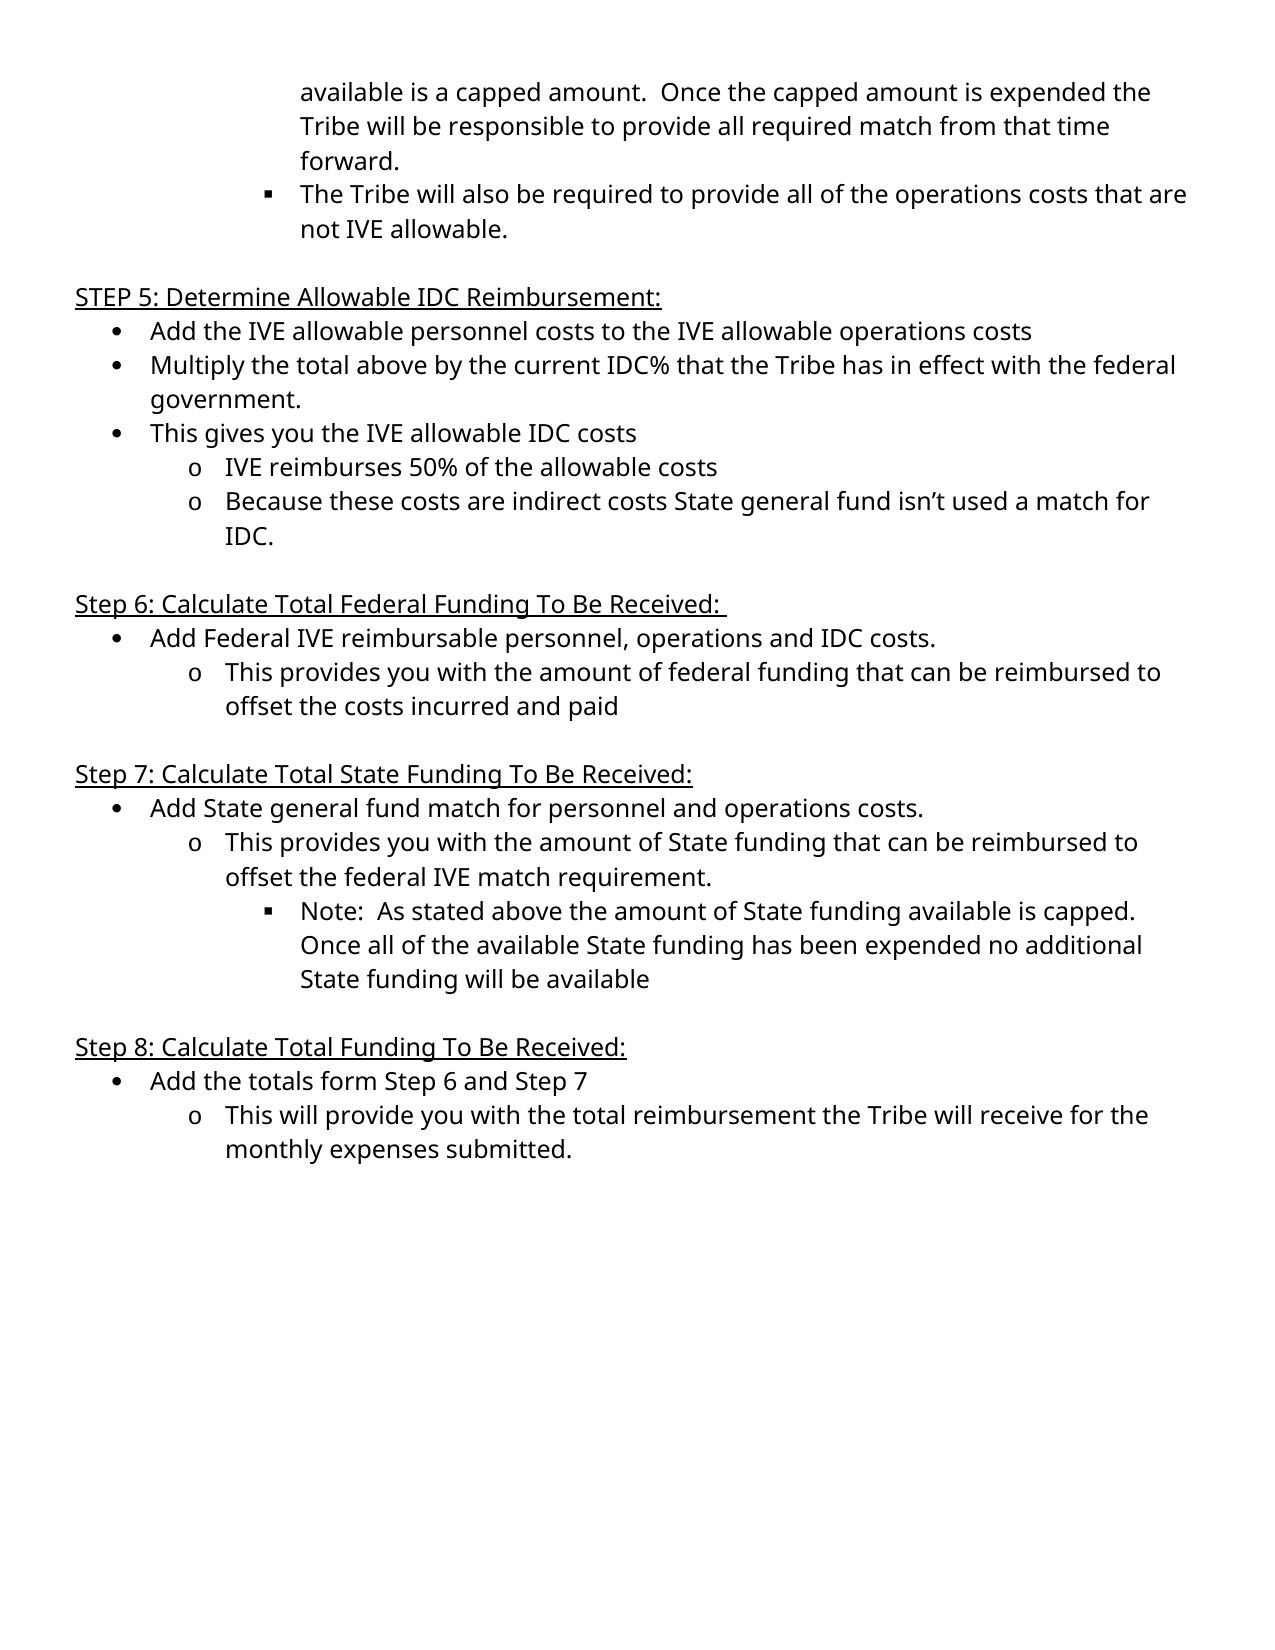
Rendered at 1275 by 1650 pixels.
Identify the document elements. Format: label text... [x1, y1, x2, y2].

list Because these costs are indirect costs State general fund isn’t used a match for IDC. [187, 484, 1200, 552]
list Add the totals form Step 6 and Step 7 [112, 1064, 1200, 1098]
list Note: As stated above the amount of State funding available is capped. Once all of the available State funding has been expended no additional State funding will be available [262, 893, 1200, 996]
list This gives you the IVE allowable IDC costs [112, 416, 1200, 450]
text STEP 5: Determine Allowable IDC Reimbursement: [75, 279, 1200, 313]
list IVE reimburses 50% of the allowable costs [187, 450, 1200, 484]
list This will provide you with the total reimbursement the Tribe will receive for the monthly expenses submitted. [187, 1098, 1200, 1166]
list Add State general fund match for personnel and operations costs. [112, 791, 1200, 825]
text Step 7: Calculate Total State Funding To Be Received: [75, 757, 1200, 791]
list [262, 75, 1200, 177]
list The Tribe will also be required to provide all of the operations costs that are not IVE allowable. [262, 177, 1200, 245]
list This provides you with the amount of federal funding that can be reimbursed to offset the costs incurred and paid [187, 654, 1200, 723]
text Step 8: Calculate Total Funding To Be Received: [75, 1029, 1200, 1064]
list Multiply the total above by the current IDC% that the Tribe has in effect with the federal government. [112, 347, 1200, 416]
list This provides you with the amount of State funding that can be reimbursed to offset the federal IVE match requirement. [187, 825, 1200, 893]
list Add the IVE allowable personnel costs to the IVE allowable operations costs [112, 313, 1200, 347]
text Step 6: Calculate Total Federal Funding To Be Received: [75, 586, 1200, 620]
list Add Federal IVE reimbursable personnel, operations and IDC costs. [112, 620, 1200, 654]
